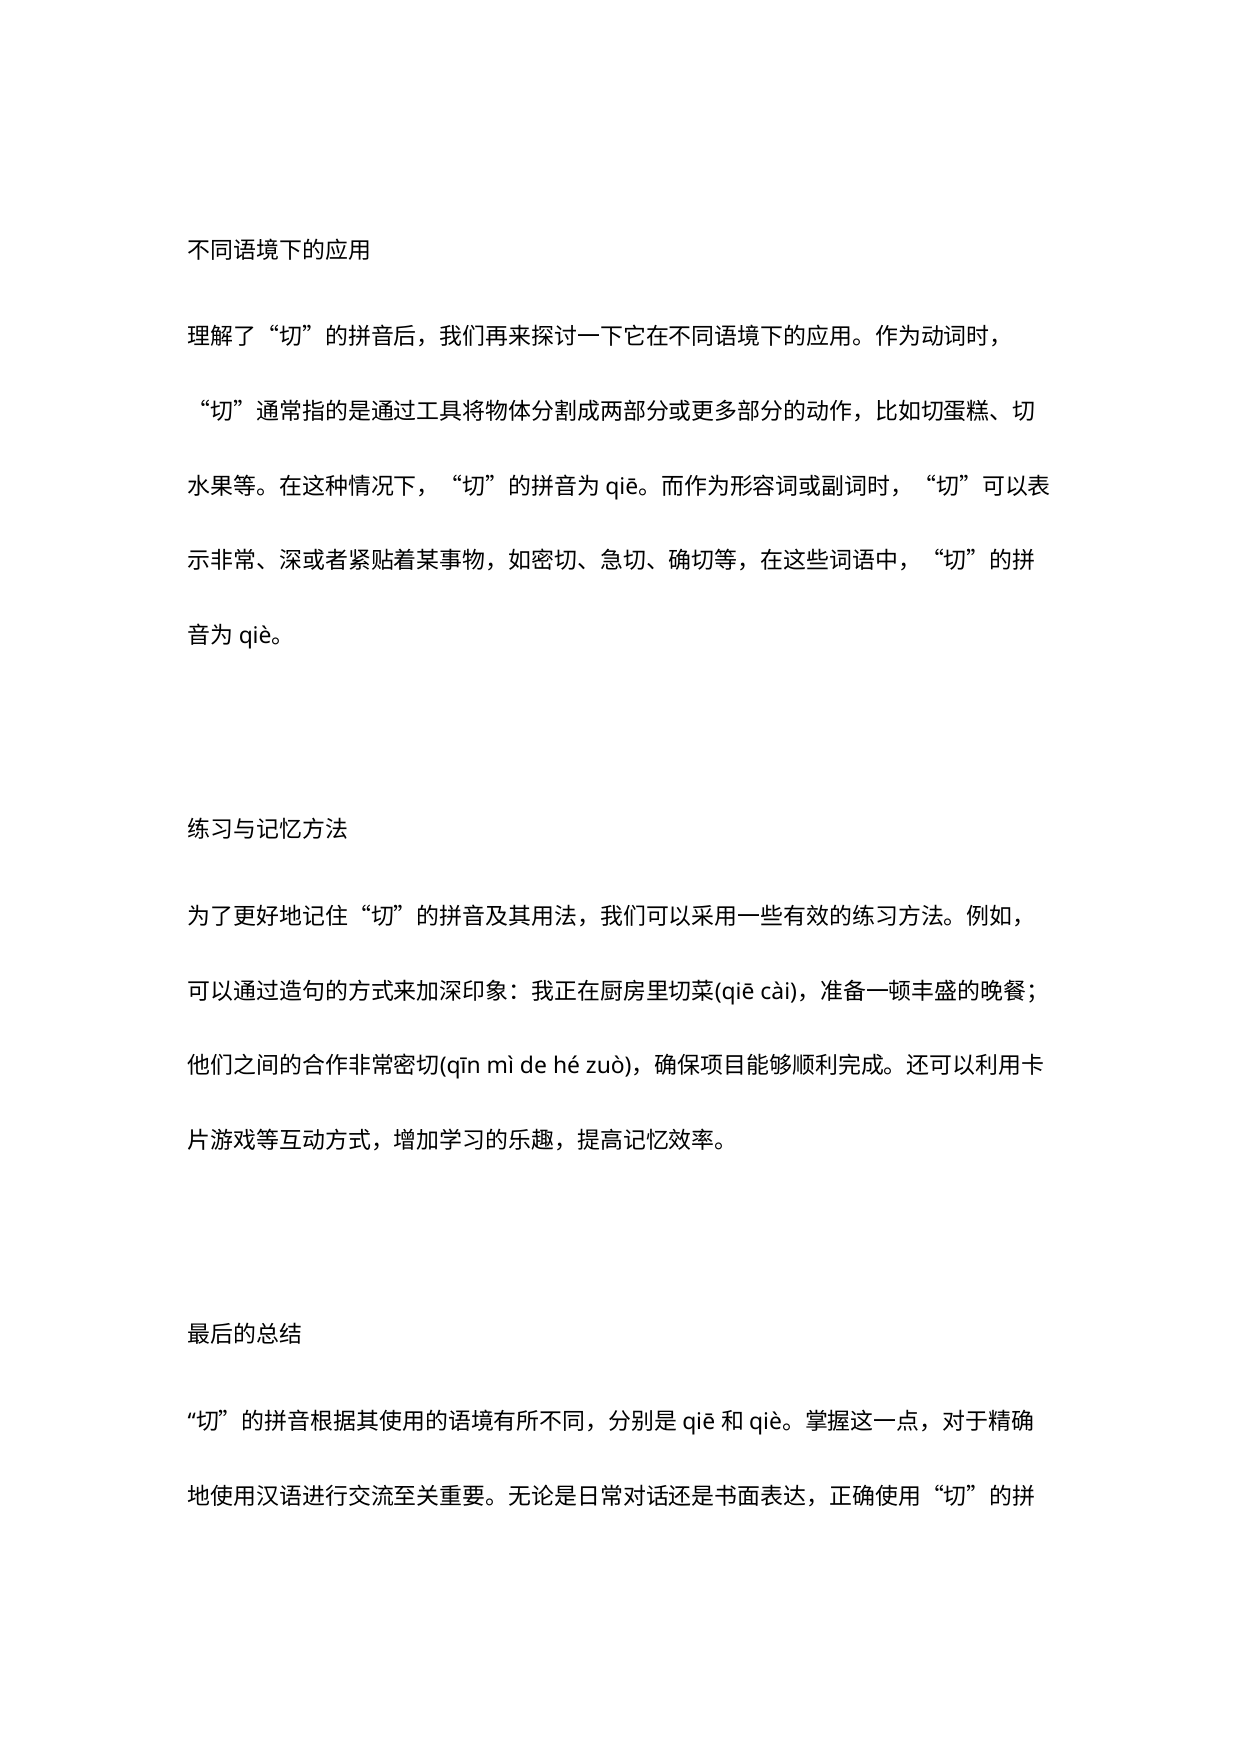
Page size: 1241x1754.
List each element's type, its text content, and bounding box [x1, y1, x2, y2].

text 理解了“切”的拼音后，我们再来探讨一下它在不同语境下的应用。作为动词时，“切”通常指的是通过工具将物体分割成两部分或更多部分的动作，比如切蛋糕、切水果等。在这种情况下，“切”的拼音为 qiē。而作为形容词或副词时，“切”可以表示非常、深或者紧贴着某事物，如密切、急切、确切等，在这些词语中，“切”的拼音为 qiè。 [187, 302, 1053, 666]
text 最后的总结 [187, 1300, 1053, 1365]
text 为了更好地记住“切”的拼音及其用法，我们可以采用一些有效的练习方法。例如，可以通过造句的方式来加深印象：我正在厨房里切菜(qiē cài)，准备一顿丰盛的晚餐；他们之间的合作非常密切(qīn mì de hé zuò)，确保项目能够顺利完成。还可以利用卡片游戏等互动方式，增加学习的乐趣，提高记忆效率。 [187, 882, 1053, 1171]
text 不同语境下的应用 [187, 216, 1053, 281]
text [187, 1387, 1053, 1527]
text 练习与记忆方法 [187, 796, 1053, 861]
